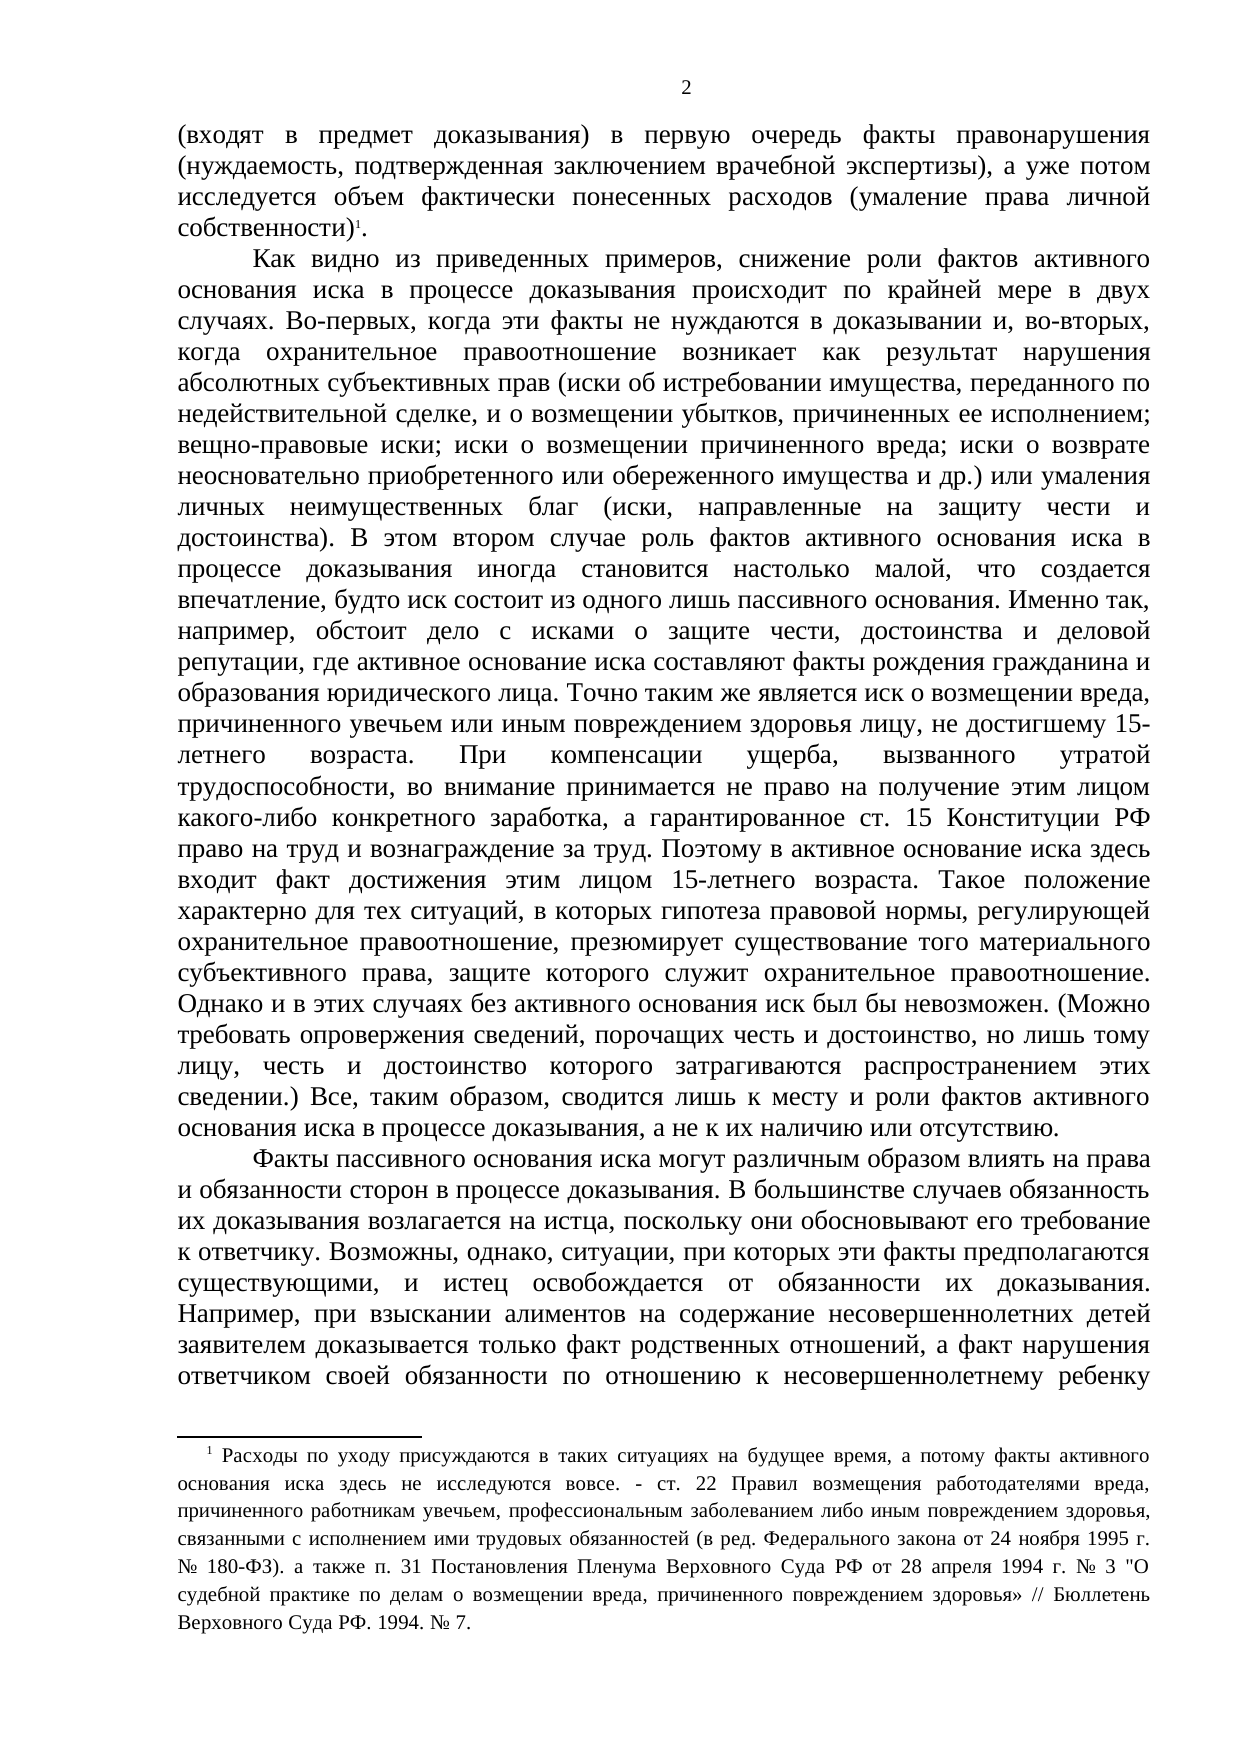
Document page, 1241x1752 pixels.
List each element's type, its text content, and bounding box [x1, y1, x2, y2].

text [177, 118, 1152, 242]
text Как видно из приведенных примеров, снижение роли фактов активного основания иска в процессе доказывания происходит по крайней мере в двух случаях. Во-первых, когда эти факты не нуждаются в доказывании и, во-вторых, когда охранительное правоотношение возникает как результат нарушения абсолютных субъективных прав (иски об истребовании имущества, переданного по недействительной сделке, и о возмещении убытков, причиненных ее исполнением; вещно-правовые иски; иски о возмещении причиненного вреда; иски о возврате неосновательно приобретенного или обереженного имущества и др.) или умаления личных неимущественных благ (иски, направленные на защиту чести и достоинства). В этом втором случае роль фактов активного основания иска в процессе доказывания иногда становится настолько малой, что создается впечатление, будто иск состоит из одного лишь пассивного основания. Именно так, например, обстоит дело с исками о защите чести, достоинства и деловой репутации, где активное основание иска составляют факты рождения гражданина и образования юридического лица. Точно таким же является иск о возмещении вреда, причиненного увечьем или иным повреждением здоровья лицу, не достигшему 15-летнего возраста. При компенсации ущерба, вызванного утратой трудоспособности, во внимание принимается не право на получение этим лицом какого-либо конкретного заработка, а гарантированное ст. 15 Конституции РФ право на труд и вознаграждение за труд. Поэтому в активное основание иска здесь входит факт достижения этим лицом 15-летнего возраста. Такое положение характерно для тех ситуаций, в которых гипотеза правовой нормы, регулирующей охранительное правоотношение, презюмирует существование того материального субъективного права, защите которого служит охранительное правоотношение. Однако и в этих случаях без активного основания иск был бы невозможен. (Можно требовать опровержения сведений, порочащих честь и достоинство, но лишь тому лицу, честь и достоинство которого затрагиваются распространением этих сведении.) Все, таким образом, сводится лишь к месту и роли фактов активного основания иска в процессе доказывания, а не к их наличию или отсутствию. [177, 242, 1152, 1142]
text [177, 1142, 1152, 1391]
